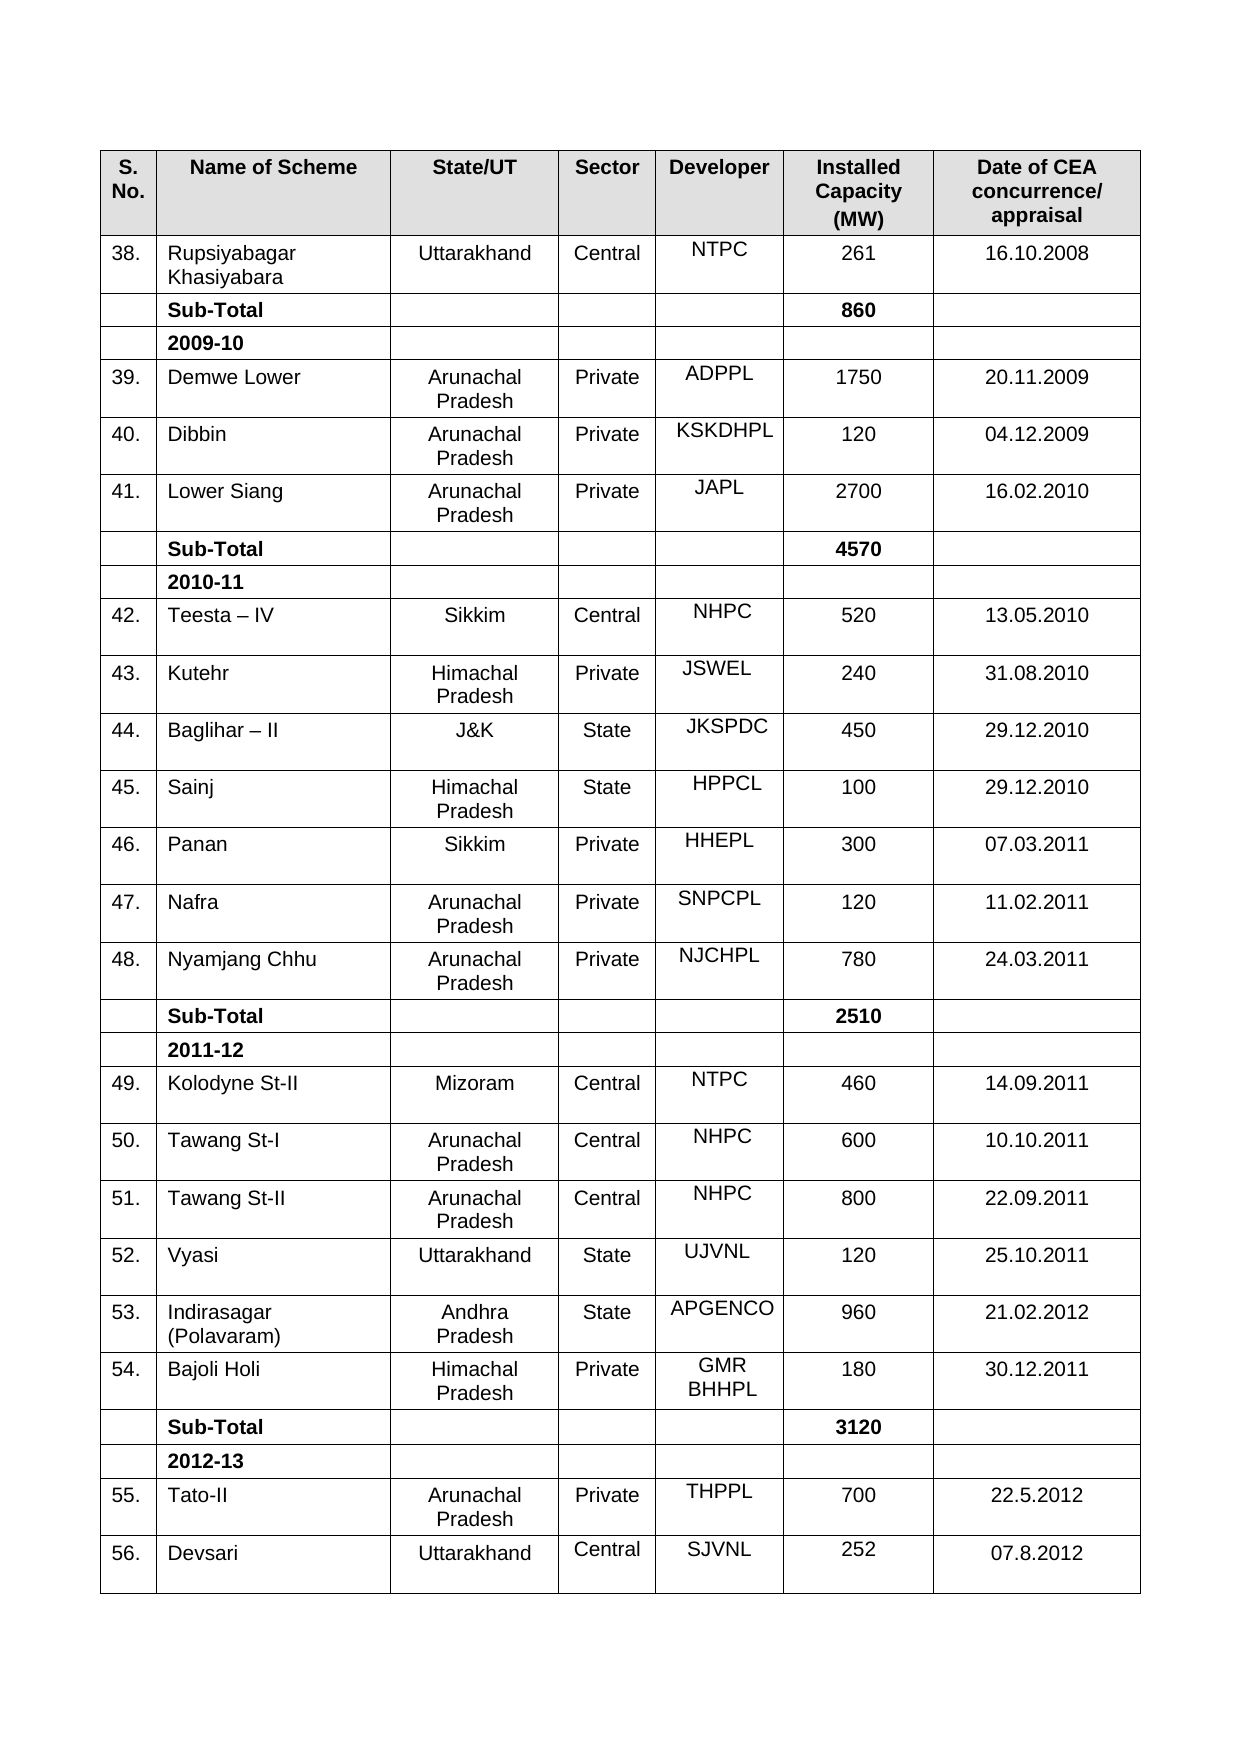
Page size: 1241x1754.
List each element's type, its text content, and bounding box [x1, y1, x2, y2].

table_cell Private [559, 418, 655, 474]
table_cell [101, 1033, 156, 1066]
table_cell 04.12.2009 [934, 418, 1140, 474]
table_cell Himachal Pradesh [391, 656, 558, 712]
table_cell [934, 294, 1140, 326]
table_cell [934, 1033, 1140, 1066]
table_cell Himachal Pradesh [391, 1353, 558, 1409]
table_cell 4570 [784, 532, 933, 564]
table_cell Private [559, 828, 655, 884]
table_cell Central [559, 599, 655, 655]
table_cell 2012-13 [157, 1445, 390, 1478]
table_cell Central [559, 236, 655, 293]
table_cell [101, 475, 156, 531]
table_cell Sikkim [391, 599, 558, 655]
table_cell HPPCL [656, 771, 783, 827]
table_cell 25.10.2011 [934, 1239, 1140, 1295]
table_cell Sub-Total [157, 1000, 390, 1032]
table_cell State [559, 714, 655, 770]
table_cell [656, 1410, 783, 1444]
table_cell Demwe Lower [157, 360, 390, 417]
table_cell [101, 1239, 156, 1295]
table_cell Sikkim [391, 828, 558, 884]
table_cell Arunachal Pradesh [391, 943, 558, 999]
table_cell [559, 1000, 655, 1032]
table_cell 14.09.2011 [934, 1067, 1140, 1123]
table_cell Private [559, 943, 655, 999]
table_cell 2010-11 [157, 566, 390, 598]
table_cell [934, 327, 1140, 359]
table_cell State [559, 771, 655, 827]
table_cell 30.12.2011 [934, 1353, 1140, 1409]
table_cell [101, 360, 156, 417]
table_cell GMR BHHPL [656, 1353, 783, 1409]
table_cell [784, 1445, 933, 1478]
table_cell NTPC [656, 236, 783, 293]
table_cell [391, 327, 558, 359]
table_cell [934, 532, 1140, 564]
table_cell Private [559, 475, 655, 531]
table_cell [157, 475, 390, 531]
table_cell [101, 599, 156, 655]
table_cell [934, 566, 1140, 598]
table_cell [559, 1410, 655, 1444]
table_cell Uttarakhand [391, 236, 558, 293]
table_cell Tato-II [157, 1479, 390, 1535]
table_cell 2700 [784, 475, 933, 531]
table_cell [784, 1033, 933, 1066]
table_cell 780 [784, 943, 933, 999]
table_cell Bajoli Holi [157, 1353, 390, 1409]
table_cell [101, 943, 156, 999]
table_cell Central [559, 1181, 655, 1237]
table_header Installed Capacity (MW) [784, 151, 933, 235]
table_cell 31.08.2010 [934, 656, 1140, 712]
table_cell [101, 1181, 156, 1237]
table_cell 22.09.2011 [934, 1181, 1140, 1237]
table_cell [559, 294, 655, 326]
table_cell [101, 771, 156, 827]
table_cell 960 [784, 1296, 933, 1352]
table_cell [934, 1000, 1140, 1032]
table_cell Dibbin [157, 418, 390, 474]
table_cell [101, 828, 156, 884]
table_cell 520 [784, 599, 933, 655]
table_cell 800 [784, 1181, 933, 1237]
table_cell [101, 294, 156, 326]
table_cell [656, 532, 783, 564]
table_cell 3120 [784, 1410, 933, 1444]
table_cell Uttarakhand [391, 1239, 558, 1295]
table_cell ADPPL [656, 360, 783, 417]
table_cell [101, 1067, 156, 1123]
table_cell APGENCO [656, 1296, 783, 1352]
table_cell 07.8.2012 [934, 1536, 1140, 1593]
table_cell 16.10.2008 [934, 236, 1140, 293]
table_cell 240 [784, 656, 933, 712]
table_header S. No. [101, 151, 156, 235]
table_cell 120 [784, 885, 933, 942]
table_cell Central [559, 1067, 655, 1123]
table_cell HHEPL [656, 828, 783, 884]
table_cell [391, 1033, 558, 1066]
table_cell Rupsiyabagar Khasiyabara [157, 236, 390, 293]
table_cell Private [559, 885, 655, 942]
table_cell Kutehr [157, 656, 390, 712]
table_cell [559, 1445, 655, 1478]
table_cell 460 [784, 1067, 933, 1123]
table_cell [101, 236, 156, 293]
table_cell [656, 1000, 783, 1032]
table_cell [101, 714, 156, 770]
table_cell 120 [784, 1239, 933, 1295]
table_cell [101, 1445, 156, 1478]
table_cell [656, 1033, 783, 1066]
table_cell Sub-Total [157, 1410, 390, 1444]
table_cell SNPCPL [656, 885, 783, 942]
table_cell [784, 566, 933, 598]
table_cell Arunachal Pradesh [391, 475, 558, 531]
table_cell [784, 327, 933, 359]
table_cell Central [559, 1124, 655, 1180]
table_cell -I [157, 1124, 390, 1180]
table_cell THPPL [656, 1479, 783, 1535]
table_cell [559, 532, 655, 564]
table_cell Arunachal Pradesh [391, 885, 558, 942]
table_cell [559, 1033, 655, 1066]
table_cell Private [559, 360, 655, 417]
table_cell Nafra [157, 885, 390, 942]
table_cell JAPL [656, 475, 783, 531]
table_cell Andhra Pradesh [391, 1296, 558, 1352]
table_cell Central [559, 1536, 655, 1593]
table_cell 21.02.2012 [934, 1296, 1140, 1352]
table_cell [101, 327, 156, 359]
table_cell [934, 1445, 1140, 1478]
table_cell 13.05.2010 [934, 599, 1140, 655]
table_cell [101, 1536, 156, 1593]
table_header Sector [559, 151, 655, 235]
table_cell State [559, 1239, 655, 1295]
table_cell [101, 656, 156, 712]
table_header Name of Scheme [157, 151, 390, 235]
table_header Developer [656, 151, 783, 235]
table_cell [391, 532, 558, 564]
table_cell 07.03.2011 [934, 828, 1140, 884]
table_cell Teesta – IV [157, 599, 390, 655]
table_cell Private [559, 656, 655, 712]
table_cell Panan [157, 828, 390, 884]
table_cell 450 [784, 714, 933, 770]
table_cell 180 [784, 1353, 933, 1409]
table_cell Baglihar – II [157, 714, 390, 770]
table_cell 600 [784, 1124, 933, 1180]
table_cell 20.11.2009 [934, 360, 1140, 417]
table_header Date of CEA concurrence/ appraisal [934, 151, 1140, 235]
table_cell SJVNL [656, 1536, 783, 1593]
table_cell [559, 566, 655, 598]
table_cell [101, 885, 156, 942]
table_cell KSKDHPL [656, 418, 783, 474]
table_cell J&K [391, 714, 558, 770]
table_cell [101, 1479, 156, 1535]
table_cell 22.5.2012 [934, 1479, 1140, 1535]
table_cell NHPC [656, 1181, 783, 1237]
table_cell NHPC [656, 599, 783, 655]
table_cell Vyasi [157, 1239, 390, 1295]
table_cell Kolodyne St-II [157, 1067, 390, 1123]
table_cell 100 [784, 771, 933, 827]
table_cell 16.02.2010 [934, 475, 1140, 531]
table_cell Sub-Total [157, 294, 390, 326]
table_cell UJVNL [656, 1239, 783, 1295]
table_cell 10.10.2011 [934, 1124, 1140, 1180]
table_cell Arunachal Pradesh [391, 1479, 558, 1535]
table_cell Arunachal Pradesh [391, 1124, 558, 1180]
table_cell [101, 566, 156, 598]
table_cell [101, 1000, 156, 1032]
table_cell [101, 532, 156, 564]
table_cell Sainj [157, 771, 390, 827]
table_cell [391, 1445, 558, 1478]
table_cell [934, 1410, 1140, 1444]
table_cell 860 [784, 294, 933, 326]
table_cell Private [559, 1479, 655, 1535]
table_cell 11.02.2011 [934, 885, 1140, 942]
table_cell 24.03.2011 [934, 943, 1140, 999]
table_cell 2009-10 [157, 327, 390, 359]
table_cell [391, 1410, 558, 1444]
table_cell [101, 1353, 156, 1409]
table_cell Tawang St-II [157, 1181, 390, 1237]
table_cell Private [559, 1353, 655, 1409]
table_cell Arunachal Pradesh [391, 418, 558, 474]
table_cell [656, 294, 783, 326]
table_cell 29.12.2010 [934, 714, 1140, 770]
table_cell 2011-12 [157, 1033, 390, 1066]
table_cell 700 [784, 1479, 933, 1535]
table_cell JSWEL [656, 656, 783, 712]
table_cell Mizoram [391, 1067, 558, 1123]
table_cell [391, 566, 558, 598]
table_cell 120 [784, 418, 933, 474]
table_cell [559, 327, 655, 359]
table_cell [391, 1000, 558, 1032]
table_cell NTPC [656, 1067, 783, 1123]
table_cell [656, 566, 783, 598]
table_cell Arunachal Pradesh [391, 360, 558, 417]
table_cell [656, 327, 783, 359]
table_cell 29.12.2010 [934, 771, 1140, 827]
table_cell Himachal Pradesh [391, 771, 558, 827]
table_cell 300 [784, 828, 933, 884]
table_cell NJCHPL [656, 943, 783, 999]
table_cell [656, 1445, 783, 1478]
table_cell [391, 294, 558, 326]
table_cell Indirasagar (Polavaram) [157, 1296, 390, 1352]
table_cell [101, 418, 156, 474]
table_cell Sub-Total [157, 532, 390, 564]
table_cell 2510 [784, 1000, 933, 1032]
table_cell NHPC [656, 1124, 783, 1180]
table_header State/UT [391, 151, 558, 235]
table_cell Arunachal Pradesh [391, 1181, 558, 1237]
table_cell JKSPDC [656, 714, 783, 770]
table_cell Nyamjang Chhu [157, 943, 390, 999]
table_cell 261 [784, 236, 933, 293]
table_cell Devsari [157, 1536, 390, 1593]
table_cell [101, 1124, 156, 1180]
table_cell Uttarakhand [391, 1536, 558, 1593]
table_cell State [559, 1296, 655, 1352]
table_cell 1750 [784, 360, 933, 417]
table_cell [101, 1296, 156, 1352]
table_cell 252 [784, 1536, 933, 1593]
table_cell [101, 1410, 156, 1444]
